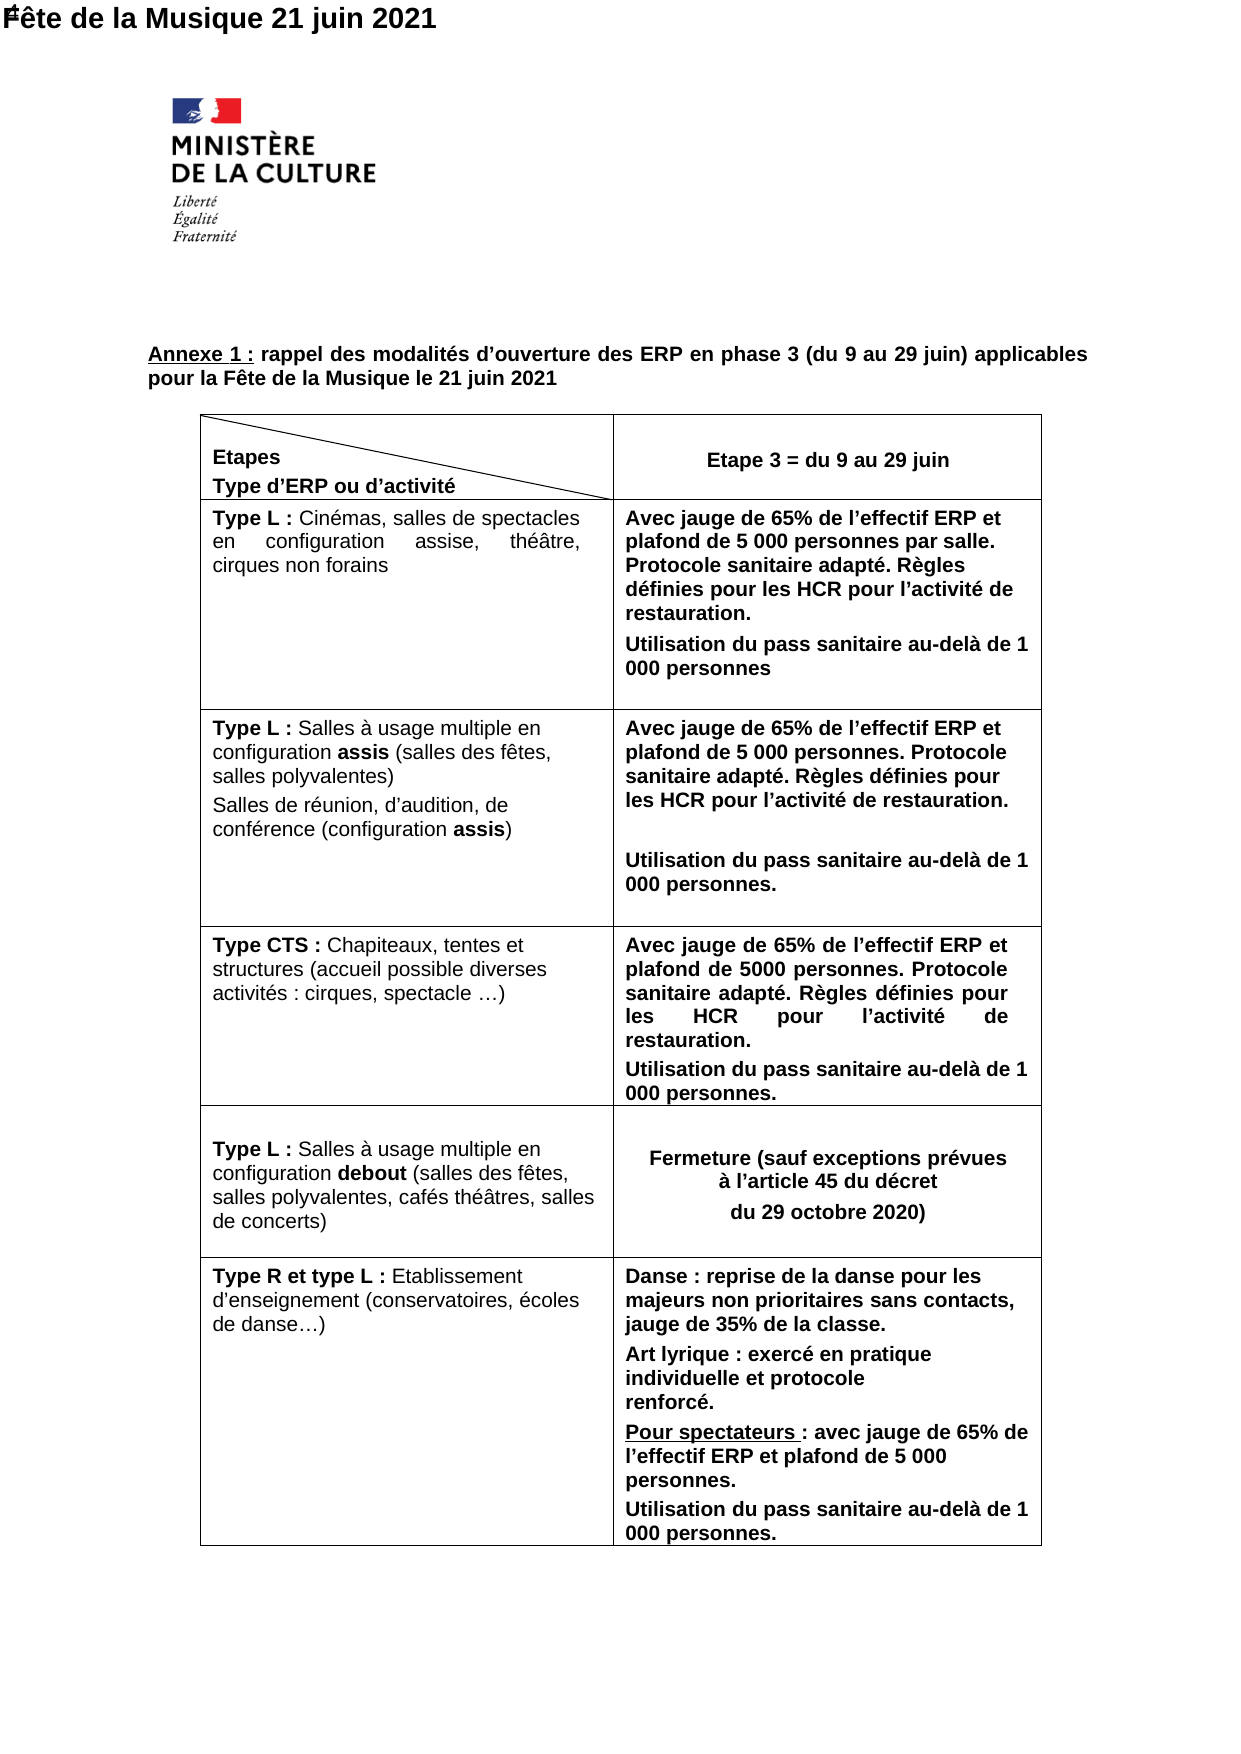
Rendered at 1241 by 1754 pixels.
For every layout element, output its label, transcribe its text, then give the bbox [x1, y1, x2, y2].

table_cell Type R et type L : Etablissement d’enseignement (conservatoires, écoles de danse…) [201, 1258, 613, 1544]
table_header Etapes Type d’ERP ou d’activité [201, 415, 613, 499]
table_cell Danse : reprise de la danse pour les majeurs non prioritaires sans contacts, jauge de 35% de la classe. Art lyrique : exercé en pratique individuelle et protocole renforcé. Pour spectateurs : avec jauge de 65% de l’effectif ERP et plafond de 5 000 personnes. Utilisation du pass sanitaire au-delà de 1 000 personnes. [614, 1258, 1041, 1544]
table_cell Fermeture (sauf exceptions prévues à l’article 45 du décret du 29 octobre 2020) [614, 1106, 1041, 1257]
picture [172, 98, 376, 242]
text Annexe 1 : rappel des modalités d’ouverture des ERP en phase 3 (du 9 au 29 juin) applicables pour la Fête de la Musique le 21 juin 2021 [148, 342, 1107, 390]
table_cell Avec jauge de 65% de l’effectif ERP et plafond de 5000 personnes. Protocole sanitaire adapté. Règles définies pour les HCR pour l’activité de restauration. Utilisation du pass sanitaire au-delà de 1 000 personnes. [614, 927, 1041, 1105]
table_cell Avec jauge de 65% de l’effectif ERP et plafond de 5 000 personnes. Protocole sanitaire adapté. Règles définies pour les HCR pour l’activité de restauration. Utilisation du pass sanitaire au-delà de 1 000 personnes. [614, 710, 1041, 926]
table_cell Type L : Salles à usage multiple en configuration debout (salles des fêtes, salles polyvalentes, cafés théâtres, salles de concerts) [201, 1106, 613, 1257]
table_header Etape 3 = du 9 au 29 juin [614, 415, 1041, 499]
table_cell Type L : Cinémas, salles de spectacles en configuration assise, théâtre, cirques non forains [201, 500, 613, 709]
table_cell Type CTS : Chapiteaux, tentes et structures (accueil possible diverses activités : cirques, spectacle …) [201, 927, 613, 1105]
table_cell Type L : Salles à usage multiple en configuration assis (salles des fêtes, salles polyvalentes) Salles de réunion, d’audition, de conférence (configuration assis) [201, 710, 613, 926]
table_cell Avec jauge de 65% de l’effectif ERP et plafond de 5 000 personnes par salle. Protocole sanitaire adapté. Règles définies pour les HCR pour l’activité de restauration. Utilisation du pass sanitaire au-delà de 1 000 personnes [614, 500, 1041, 709]
